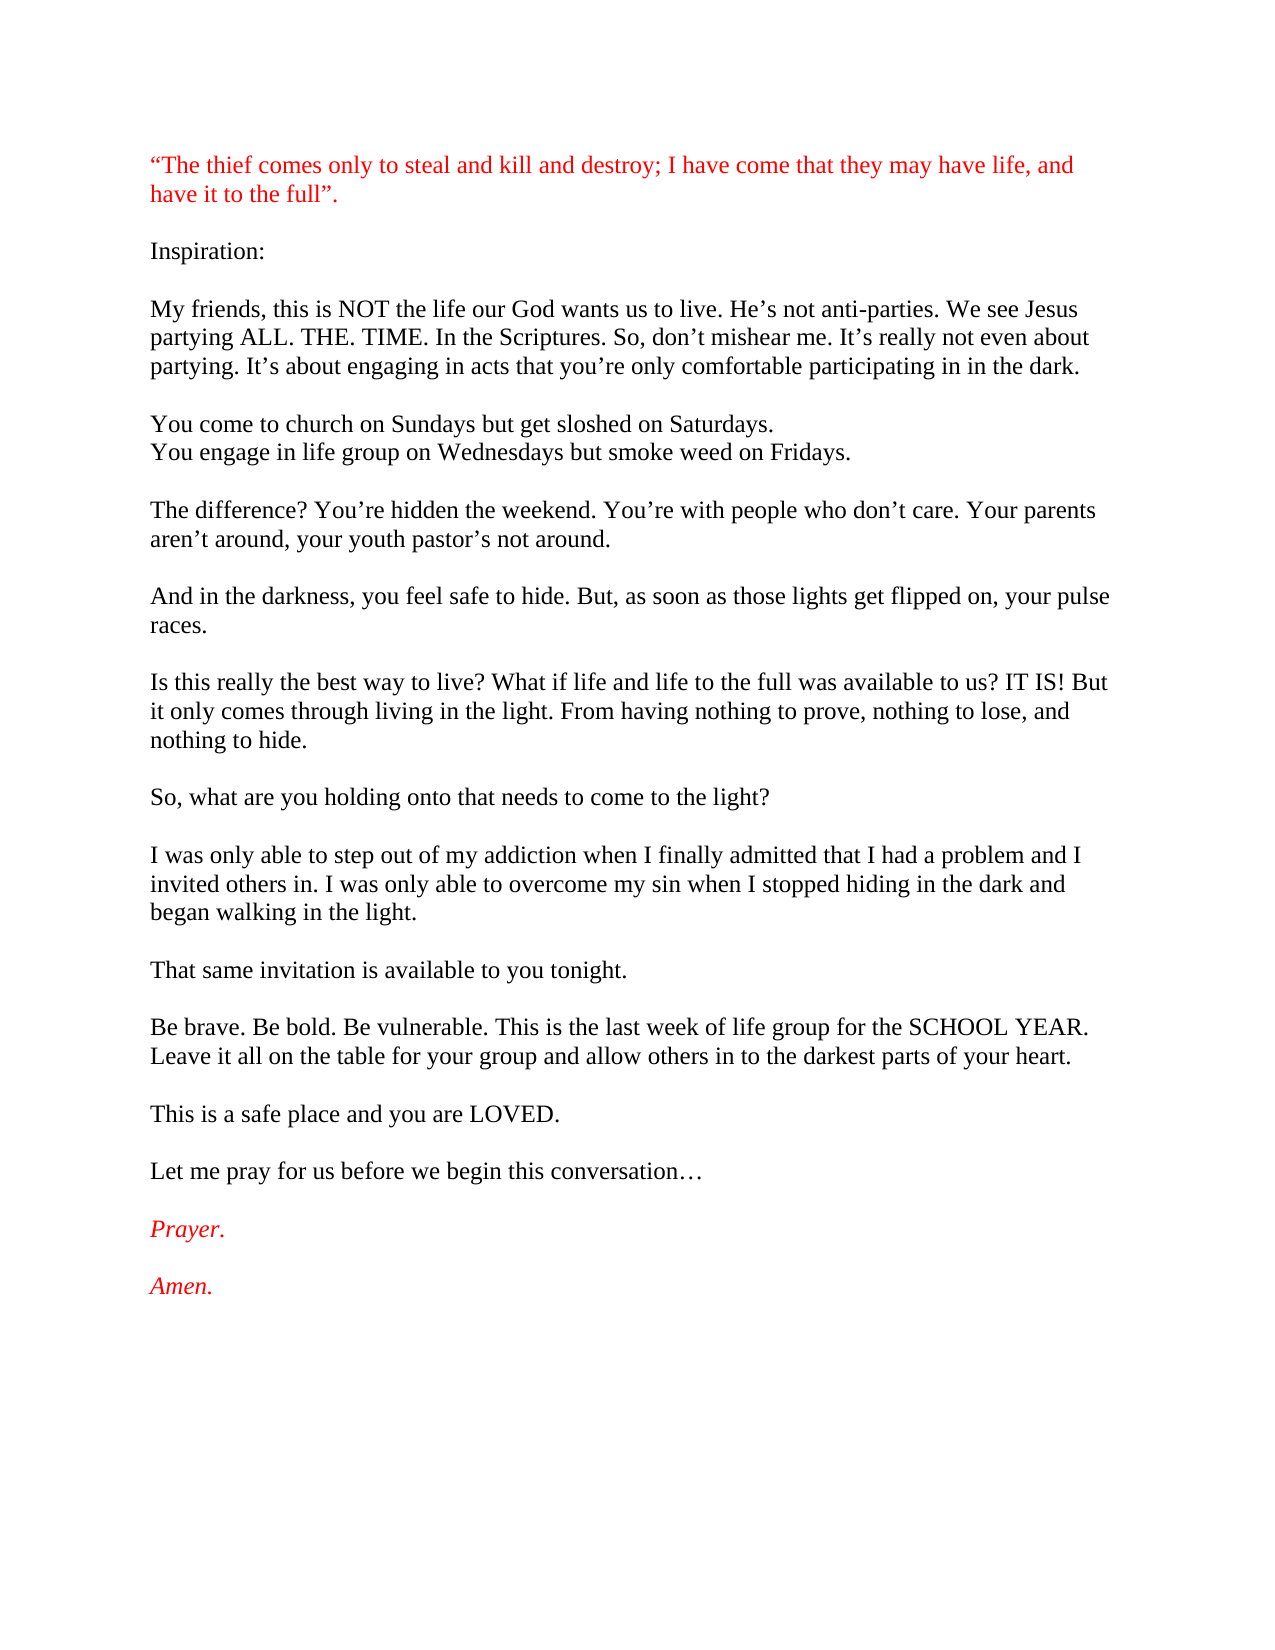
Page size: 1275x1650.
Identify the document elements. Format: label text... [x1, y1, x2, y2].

text Inspiration: [150, 236, 1125, 265]
text Prayer. [150, 1214, 1125, 1242]
text Is this really the best way to live? What if life and life to the full was available to us? IT IS! But it only comes through living in the light. From having nothing to prove, nothing to lose, and nothing to hide. [150, 667, 1125, 754]
text That same invitation is available to you tonight. [150, 955, 1125, 984]
text “The thief comes only to steal and kill and destroy; I have come that they may have life, and have it to the full”. [150, 150, 1125, 207]
text My friends, this is NOT the life our God wants us to live. He’s not anti-parties. We see Jesus partying ALL. THE. TIME. In the Scriptures. So, don’t mishear me. It’s really not even about partying. It’s about engaging in acts that you’re only comfortable participating in in the dark. [150, 294, 1125, 380]
text Let me pray for us before we begin this conversation… [150, 1156, 1125, 1185]
text Be brave. Be bold. Be vulnerable. This is the last week of life group for the SCHOOL YEAR. Leave it all on the table for your group and allow others in to the darkest parts of your heart. [150, 1012, 1125, 1070]
text The difference? You’re hidden the weekend. You’re with people who don’t care. Your parents aren’t around, your youth pastor’s not around. [150, 495, 1125, 552]
text And in the darkness, you feel safe to hide. But, as soon as those lights get flipped on, your pulse races. [150, 581, 1125, 639]
text You come to church on Sundays but get sloshed on Saturdays. [150, 409, 1125, 437]
text You engage in life group on Wednesdays but smoke weed on Fridays. [150, 437, 1125, 466]
text This is a safe place and you are LOVED. [150, 1099, 1125, 1127]
text Amen. [150, 1271, 1125, 1300]
text I was only able to step out of my addiction when I finally admitted that I had a problem and I invited others in. I was only able to overcome my sin when I stopped hiding in the dark and began walking in the light. [150, 840, 1125, 926]
text So, what are you holding onto that needs to come to the light? [150, 782, 1125, 811]
